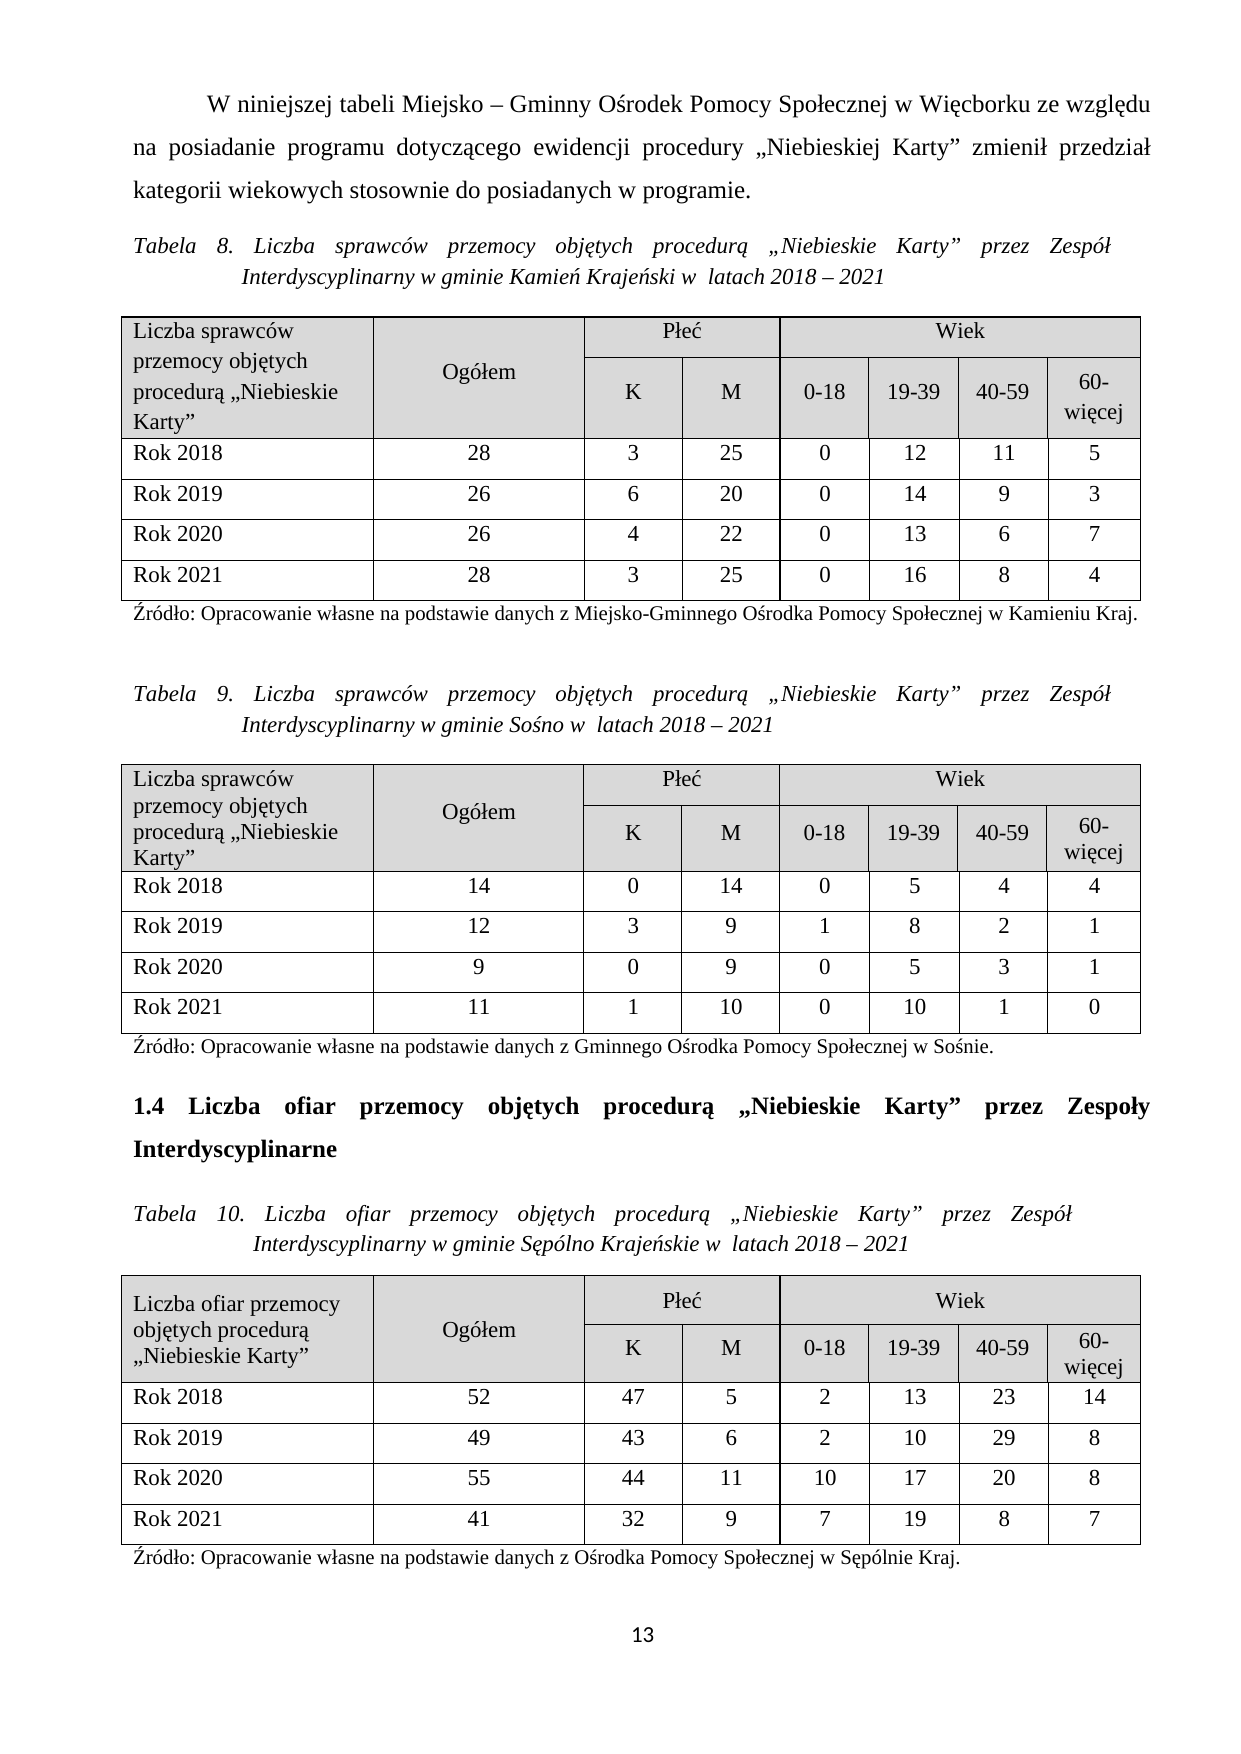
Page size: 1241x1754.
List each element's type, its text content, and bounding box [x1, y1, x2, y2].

table_cell 14 [374, 872, 583, 911]
table_header Płeć [585, 1276, 779, 1324]
table_cell 9 [683, 1505, 779, 1544]
table_cell Rok 2021 [122, 561, 373, 600]
table_cell 20 [683, 480, 779, 519]
table_cell 5 [1049, 439, 1140, 479]
table_cell 12 [870, 439, 959, 479]
table_cell 13 [870, 520, 959, 560]
table_cell 0-18 [781, 358, 868, 438]
table_header Ogółem [374, 318, 584, 438]
table_cell Rok 2020 [122, 953, 373, 992]
table_cell 4 [585, 520, 682, 560]
table_cell 10 [870, 1424, 959, 1463]
table_cell 10 [682, 993, 779, 1033]
table_cell 49 [374, 1424, 584, 1463]
table_cell 0 [781, 480, 869, 519]
table_cell 3 [1049, 480, 1140, 519]
table_cell 40-59 [958, 806, 1046, 871]
table_cell 2 [781, 1383, 869, 1423]
table_cell 41 [374, 1505, 584, 1544]
table_cell 23 [960, 1383, 1048, 1423]
table_cell K [585, 1325, 682, 1382]
table_cell Rok 2020 [122, 1464, 373, 1504]
table_cell 13 [870, 1383, 959, 1423]
table_cell 4 [1048, 872, 1140, 911]
table_cell 60-więcej [1047, 806, 1140, 871]
table_cell 25 [683, 439, 779, 479]
table_header Płeć [585, 318, 779, 357]
table_cell 0 [781, 439, 869, 479]
table_cell 8 [960, 561, 1048, 600]
table_cell 4 [960, 872, 1047, 911]
table_cell 28 [374, 561, 584, 600]
table_cell 3 [585, 439, 682, 479]
table_cell 40-59 [959, 358, 1047, 438]
table_cell 10 [781, 1464, 869, 1504]
table_cell Rok 2018 [122, 1383, 373, 1423]
table_cell 6 [683, 1424, 779, 1463]
table_cell Rok 2020 [122, 520, 373, 560]
table_cell 1 [960, 993, 1047, 1033]
table_cell Rok 2019 [122, 480, 373, 519]
table_cell 11 [683, 1464, 779, 1504]
table_cell 19-39 [869, 806, 957, 871]
table_header Płeć [584, 765, 779, 805]
table_cell 0 [781, 561, 869, 600]
table_cell 0-18 [781, 1325, 868, 1382]
text Tabela 9. Liczba sprawców przemocy objętych procedurą „Niebieskie Karty” przez Zespół Interdyscyplinarny w gminie Sośno w latach 2018 – 2021 [133, 681, 1152, 737]
table_cell 14 [870, 480, 959, 519]
table_header Liczba sprawców przemocy objętych procedurą „Niebieskie Karty” [122, 765, 373, 871]
table_cell 5 [683, 1383, 779, 1423]
table_cell 8 [870, 912, 959, 952]
table_cell 60-więcej [1048, 358, 1140, 438]
table_cell 1 [780, 912, 869, 952]
table_cell 11 [374, 993, 583, 1033]
table_cell 17 [870, 1464, 959, 1504]
table_cell 19 [870, 1505, 959, 1544]
table_cell 32 [585, 1505, 682, 1544]
table_header Wiek [781, 318, 1140, 357]
table_cell 26 [374, 520, 584, 560]
table_cell K [585, 358, 682, 438]
table_cell 9 [960, 480, 1048, 519]
table_cell 9 [374, 953, 583, 992]
table_cell 44 [585, 1464, 682, 1504]
table_cell 0-18 [780, 806, 868, 871]
table_cell 22 [683, 520, 779, 560]
table_cell 12 [374, 912, 583, 952]
table_cell 0 [780, 953, 869, 992]
table_cell 7 [781, 1505, 869, 1544]
table_header Ogółem [374, 1276, 584, 1382]
table_cell 52 [374, 1383, 584, 1423]
table_cell 0 [780, 993, 869, 1033]
table_cell 4 [1049, 561, 1140, 600]
table_cell 3 [960, 953, 1047, 992]
table_cell 8 [960, 1505, 1048, 1544]
table_cell 7 [1049, 520, 1140, 560]
table_cell 3 [585, 561, 682, 600]
table_cell 2 [960, 912, 1047, 952]
table_cell K [584, 806, 681, 871]
table_cell 1 [1048, 953, 1140, 992]
table_cell 1 [1048, 912, 1140, 952]
table_cell 6 [960, 520, 1048, 560]
table_cell Rok 2018 [122, 872, 373, 911]
table_header Ogółem [374, 765, 583, 871]
table_cell 26 [374, 480, 584, 519]
table_cell 25 [683, 561, 779, 600]
subtitle Źródło: Opracowanie własne na podstawie danych z Gminnego Ośrodka Pomocy Społecznej w Sośnie. [133, 1034, 1152, 1058]
table_header Wiek [780, 765, 1140, 805]
table_cell 5 [870, 953, 959, 992]
table_cell M [683, 1325, 779, 1382]
table_header Liczba sprawców przemocy objętych procedurą „Niebieskie Karty” [122, 318, 373, 438]
table_cell 11 [960, 439, 1048, 479]
text Tabela 10. Liczba ofiar przemocy objętych procedurą „Niebieskie Karty” przez Zespół Interdyscyplinarny w gminie Sępólno Krajeńskie w latach 2018 – 2021 [133, 1200, 1152, 1257]
table_cell 3 [584, 912, 681, 952]
table_cell Rok 2021 [122, 1505, 373, 1544]
table_cell 5 [870, 872, 959, 911]
table_cell 19-39 [869, 358, 958, 438]
table_cell 10 [870, 993, 959, 1033]
table_cell Rok 2019 [122, 1424, 373, 1463]
table_cell 7 [1049, 1505, 1140, 1544]
table_cell 0 [584, 872, 681, 911]
table_cell 0 [781, 520, 869, 560]
table_cell 1 [584, 993, 681, 1033]
table_cell 55 [374, 1464, 584, 1504]
table_cell 20 [960, 1464, 1048, 1504]
table_cell Rok 2021 [122, 993, 373, 1033]
table_cell 0 [1048, 993, 1140, 1033]
table_cell Rok 2019 [122, 912, 373, 952]
table_cell 8 [1049, 1424, 1140, 1463]
table_cell 47 [585, 1383, 682, 1423]
text W niniejszej tabeli Miejsko – Gminny Ośrodek Pomocy Społecznej w Więcborku ze względu na posiadanie programu dotyczącego ewidencji procedury „Niebieskiej Karty” zmienił przedział kategorii wiekowych stosownie do posiadanych w programie. [133, 89, 1152, 204]
table_cell 29 [960, 1424, 1048, 1463]
table_cell 0 [584, 953, 681, 992]
table_cell 14 [1049, 1383, 1140, 1423]
table_cell 8 [1049, 1464, 1140, 1504]
table_cell 9 [682, 953, 779, 992]
table_cell 14 [682, 872, 779, 911]
subtitle 1.4 Liczba ofiar przemocy objętych procedurą „Niebieskie Karty” przez Zespoły Interdyscyplinarne [133, 1091, 1152, 1163]
table_cell 9 [682, 912, 779, 952]
text Źródło: Opracowanie własne na podstawie danych z Miejsko-Gminnego Ośrodka Pomocy Społecznej w Kamieniu Kraj. [133, 601, 1152, 625]
table_cell 6 [585, 480, 682, 519]
table_cell 19-39 [869, 1325, 958, 1382]
table_cell 40-59 [959, 1325, 1047, 1382]
table_cell M [683, 358, 779, 438]
table_cell 43 [585, 1424, 682, 1463]
table_cell M [682, 806, 779, 871]
text Źródło: Opracowanie własne na podstawie danych z Ośrodka Pomocy Społecznej w Sępólnie Kraj. [133, 1545, 1152, 1569]
table_cell 28 [374, 439, 584, 479]
table_cell 2 [781, 1424, 869, 1463]
table_cell 16 [870, 561, 959, 600]
table_header Wiek [781, 1276, 1140, 1324]
text Tabela 8. Liczba sprawców przemocy objętych procedurą „Niebieskie Karty” przez Zespół Interdyscyplinarny w gminie Kamień Krajeński w latach 2018 – 2021 [133, 233, 1152, 289]
table_cell 60-więcej [1048, 1325, 1140, 1382]
table_cell Rok 2018 [122, 439, 373, 479]
table_cell 0 [780, 872, 869, 911]
table_header Liczba ofiar przemocy objętych procedurą „Niebieskie Karty” [122, 1276, 373, 1382]
